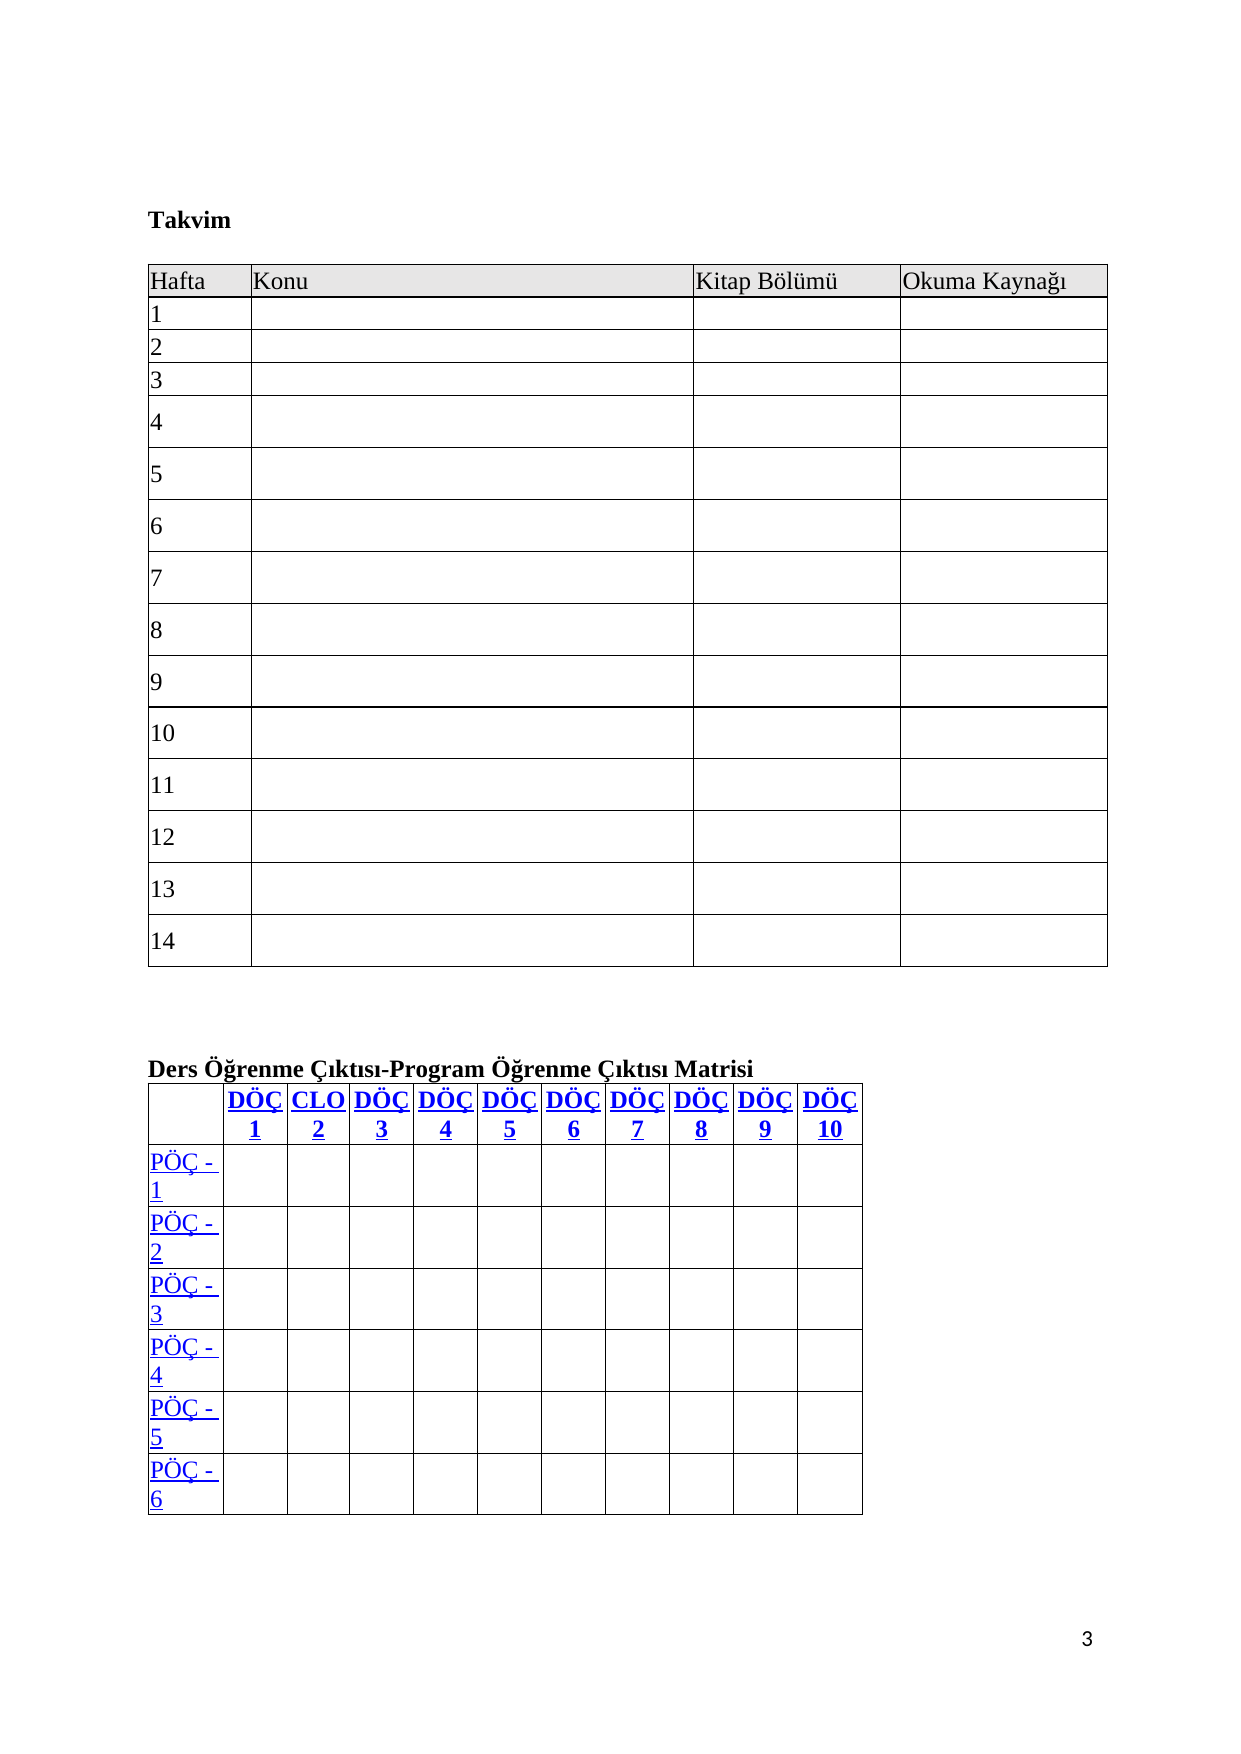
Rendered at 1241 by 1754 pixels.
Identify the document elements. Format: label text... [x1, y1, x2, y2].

table_cell [670, 1269, 733, 1329]
table_cell [901, 759, 1107, 810]
table_cell 13 [149, 863, 251, 914]
table_cell [252, 915, 693, 966]
table_cell [478, 1207, 541, 1268]
table_cell [734, 1269, 797, 1329]
table_cell [224, 1269, 287, 1329]
table_cell [252, 448, 693, 499]
table_cell [606, 1207, 669, 1268]
table_cell [542, 1330, 605, 1391]
table_cell [542, 1207, 605, 1268]
table_cell [901, 448, 1107, 499]
table_cell [350, 1392, 413, 1453]
text Takvim [148, 206, 1093, 234]
table_cell 11 [149, 759, 251, 810]
table_header DÖÇ 3 [350, 1084, 413, 1144]
table_cell [252, 552, 693, 603]
table_cell [478, 1330, 541, 1391]
table_cell [901, 915, 1107, 966]
table_cell [288, 1207, 349, 1268]
table_cell [542, 1454, 605, 1514]
table_cell [542, 1269, 605, 1329]
table_header DÖÇ 9 [734, 1084, 797, 1144]
table_cell [252, 298, 693, 329]
table_cell [694, 448, 900, 499]
table_cell [252, 396, 693, 447]
table_cell [734, 1145, 797, 1206]
table_cell PÖÇ - 1 [149, 1145, 223, 1206]
table_cell 2 [149, 330, 251, 362]
table_cell [350, 1145, 413, 1206]
table_cell [734, 1392, 797, 1453]
table_cell [670, 1145, 733, 1206]
table_cell [414, 1330, 477, 1391]
table_cell [901, 396, 1107, 447]
table_cell [350, 1207, 413, 1268]
table_cell 12 [149, 811, 251, 862]
table_cell [734, 1454, 797, 1514]
table_cell 1 [149, 298, 251, 329]
table_header Okuma Kaynağı [901, 265, 1107, 296]
table_cell [288, 1269, 349, 1329]
table_cell PÖÇ - 4 [149, 1330, 223, 1391]
table_cell [901, 604, 1107, 654]
table_cell [252, 656, 693, 706]
table_cell [224, 1207, 287, 1268]
table_cell [252, 363, 693, 395]
table_cell 9 [149, 656, 251, 706]
table_cell PÖÇ - 5 [149, 1392, 223, 1453]
table_cell [694, 552, 900, 603]
table_cell 10 [149, 708, 251, 758]
table_header DÖÇ 4 [414, 1084, 477, 1144]
table_header DÖÇ 5 [478, 1084, 541, 1144]
table_cell [350, 1330, 413, 1391]
table_header DÖÇ 6 [542, 1084, 605, 1144]
table_cell [478, 1145, 541, 1206]
table_cell [901, 552, 1107, 603]
table_cell [694, 811, 900, 862]
table_cell [901, 330, 1107, 362]
table_cell 4 [149, 396, 251, 447]
table_cell [288, 1330, 349, 1391]
table_cell [694, 363, 900, 395]
table_cell [694, 330, 900, 362]
table_cell PÖÇ - 3 [149, 1269, 223, 1329]
table_cell [798, 1145, 862, 1206]
table_cell [224, 1454, 287, 1514]
table_cell [901, 363, 1107, 395]
table_cell [478, 1454, 541, 1514]
table_header Kitap Bölümü [694, 265, 900, 296]
table_cell [694, 863, 900, 914]
table_cell [606, 1330, 669, 1391]
table_header DÖÇ 8 [670, 1084, 733, 1144]
table_cell [694, 604, 900, 654]
table_cell [670, 1454, 733, 1514]
table_cell [414, 1392, 477, 1453]
table_cell 5 [149, 448, 251, 499]
table_cell [224, 1145, 287, 1206]
table_cell 6 [149, 500, 251, 551]
table_cell [606, 1145, 669, 1206]
table_cell [252, 500, 693, 551]
table_cell [414, 1207, 477, 1268]
table_cell [606, 1392, 669, 1453]
table_cell [414, 1145, 477, 1206]
table_cell [694, 915, 900, 966]
table_cell 14 [149, 915, 251, 966]
table_header DÖÇ 10 [798, 1084, 862, 1144]
text Ders Öğrenme Çıktısı-Program Öğrenme Çıktısı Matrisi [148, 1054, 1093, 1083]
table_cell PÖÇ - 6 [149, 1454, 223, 1514]
table_cell [670, 1330, 733, 1391]
table_cell 3 [149, 363, 251, 395]
table_cell [542, 1392, 605, 1453]
table_cell [901, 298, 1107, 329]
table_header Konu [252, 265, 693, 296]
table_header Hafta [149, 265, 251, 296]
table_header DÖÇ 1 [224, 1084, 287, 1144]
table_cell [694, 759, 900, 810]
table_cell [252, 604, 693, 654]
table_cell [252, 759, 693, 810]
table_cell [350, 1269, 413, 1329]
table_cell [542, 1145, 605, 1206]
table_cell PÖÇ - 2 [149, 1207, 223, 1268]
table_cell [798, 1269, 862, 1329]
table_cell [901, 708, 1107, 758]
table_cell [694, 656, 900, 706]
table_cell [734, 1330, 797, 1391]
table_cell [414, 1269, 477, 1329]
table_cell [350, 1454, 413, 1514]
table_cell [734, 1207, 797, 1268]
table_cell [901, 863, 1107, 914]
table_cell [798, 1207, 862, 1268]
table_cell [798, 1330, 862, 1391]
table_cell [694, 298, 900, 329]
table_cell [252, 811, 693, 862]
table_cell [288, 1145, 349, 1206]
table_cell [901, 656, 1107, 706]
table_cell [901, 811, 1107, 862]
table_cell [901, 500, 1107, 551]
table_header [149, 1084, 223, 1144]
table_cell [288, 1454, 349, 1514]
table_cell [670, 1392, 733, 1453]
table_cell [606, 1454, 669, 1514]
table_cell 8 [149, 604, 251, 654]
table_cell [252, 330, 693, 362]
table_cell [606, 1269, 669, 1329]
table_cell [798, 1454, 862, 1514]
table_header DÖÇ 7 [606, 1084, 669, 1144]
table_cell [694, 708, 900, 758]
table_cell [414, 1454, 477, 1514]
table_cell [478, 1269, 541, 1329]
table_cell [288, 1392, 349, 1453]
table_cell [224, 1392, 287, 1453]
table_cell [252, 708, 693, 758]
table_cell [224, 1330, 287, 1391]
table_cell [478, 1392, 541, 1453]
table_cell [694, 396, 900, 447]
table_cell [694, 500, 900, 551]
table_header CLO 2 [288, 1084, 349, 1144]
table_cell [252, 863, 693, 914]
table_cell 7 [149, 552, 251, 603]
table_cell [670, 1207, 733, 1268]
table_cell [798, 1392, 862, 1453]
